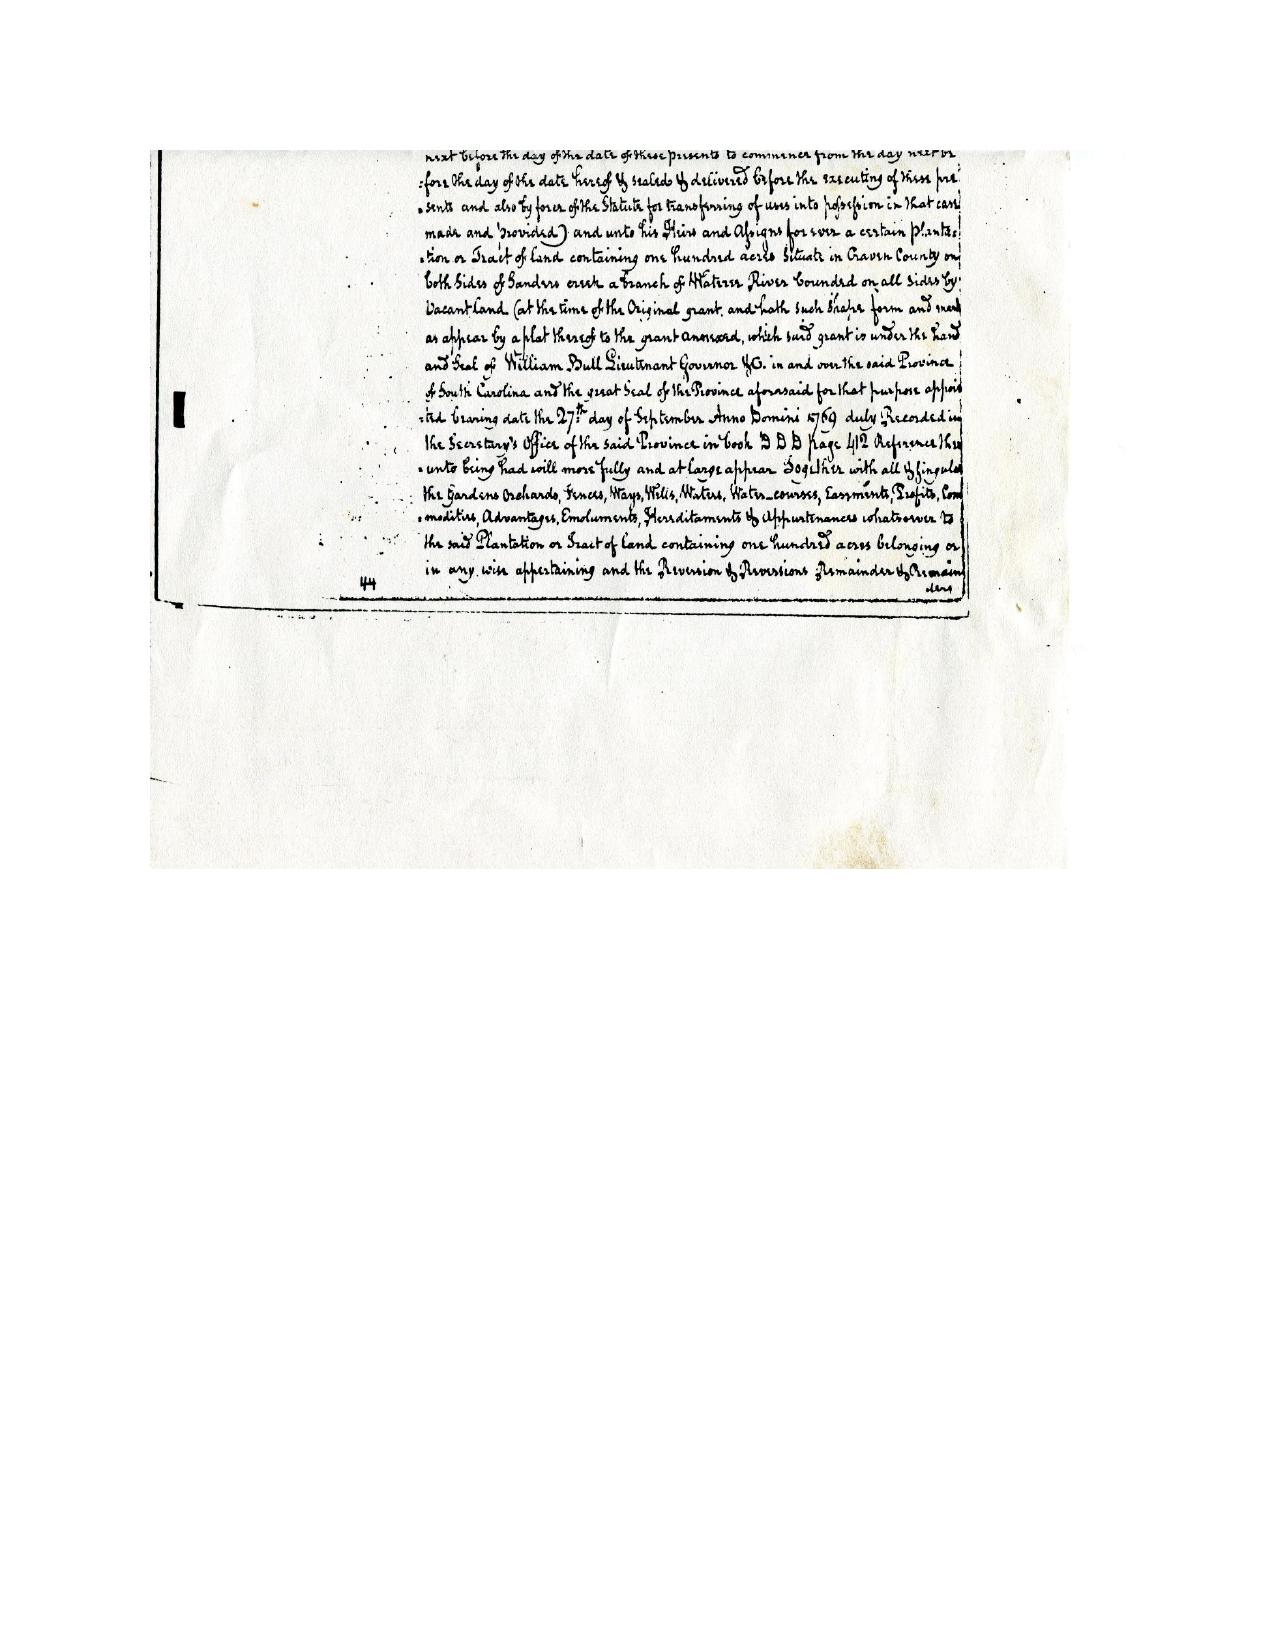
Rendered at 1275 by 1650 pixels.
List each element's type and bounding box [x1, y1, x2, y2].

picture [150, 150, 1125, 869]
